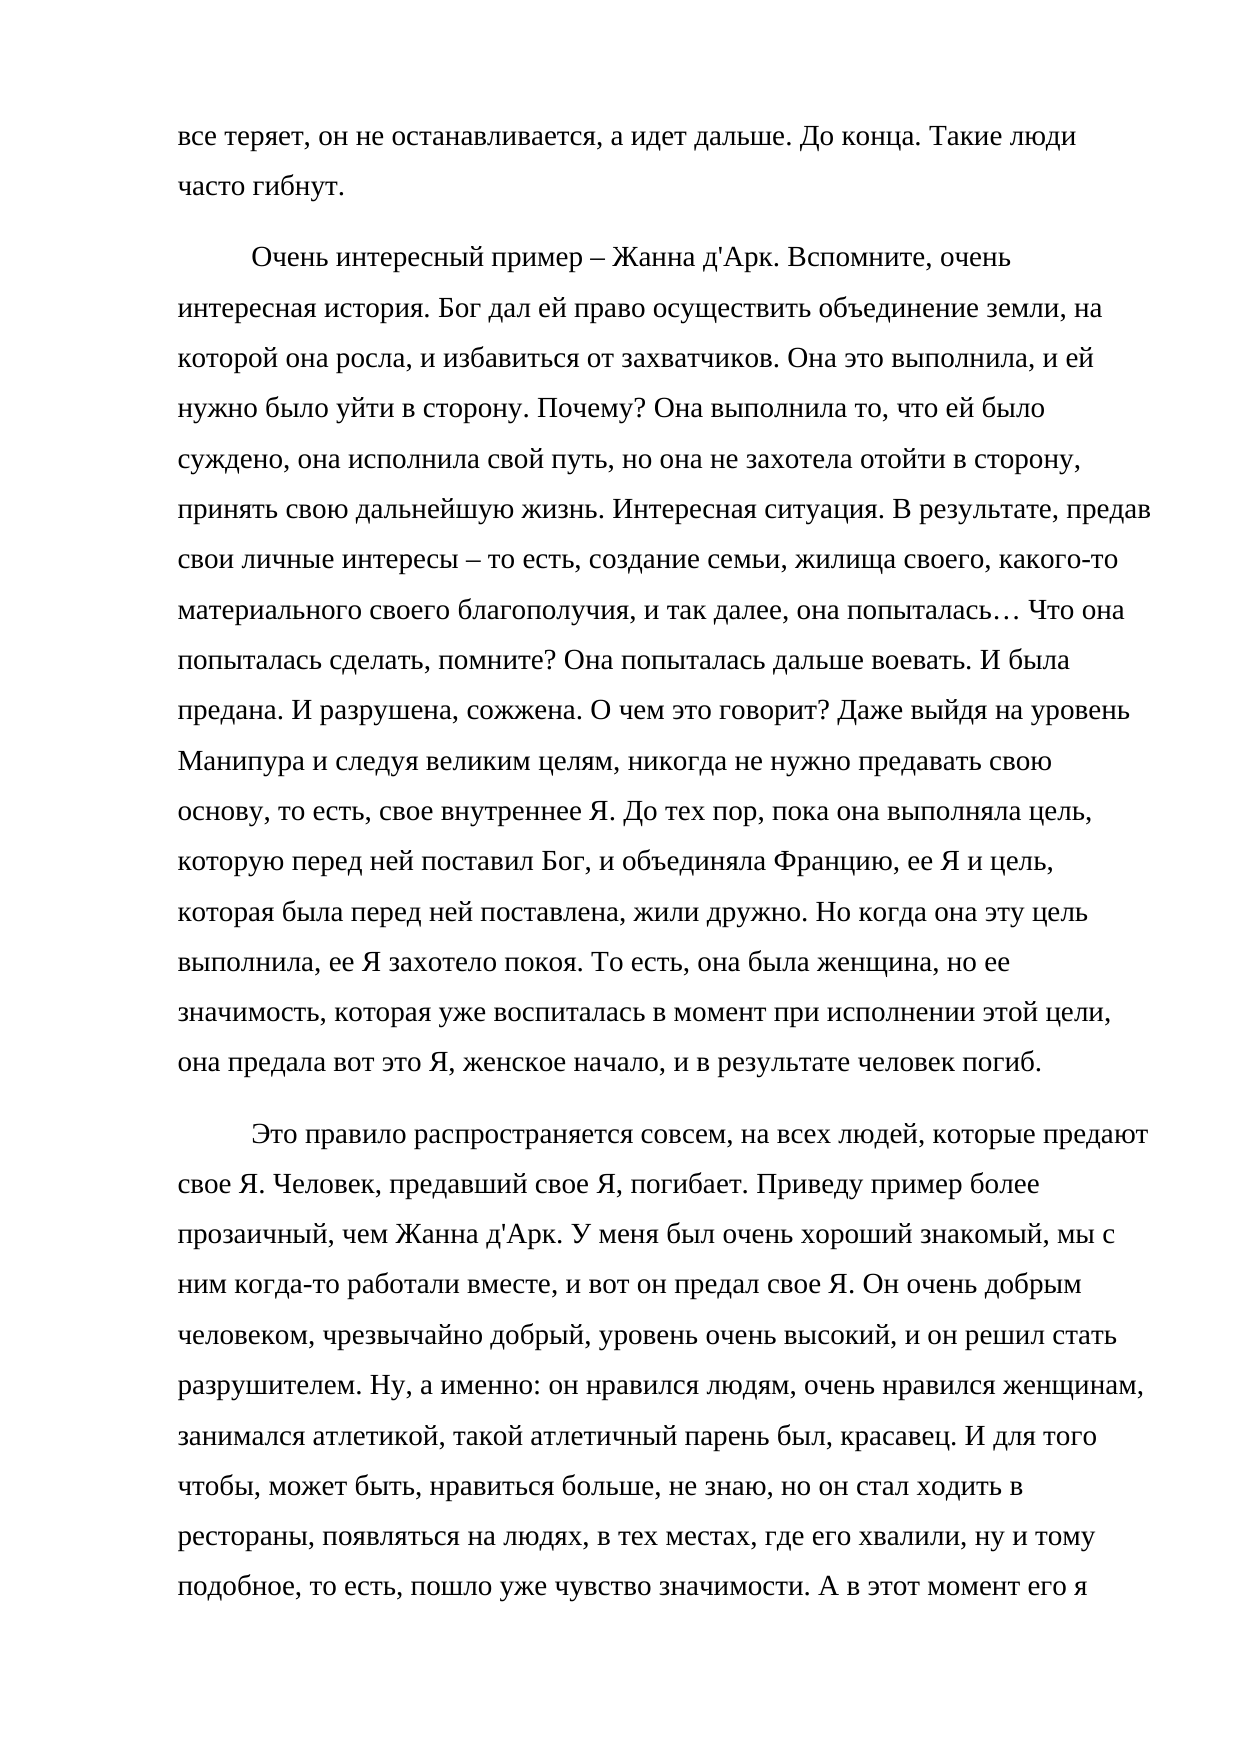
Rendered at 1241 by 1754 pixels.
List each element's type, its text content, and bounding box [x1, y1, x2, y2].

text Очень интересный пример – Жанна д'Арк. Вспомните, очень интересная история. Бог дал ей право осуществить объединение земли, на которой она росла, и избавиться от захватчиков. Она это выполнила, и ей нужно было уйти в сторону. Почему? Она выполнила то, что ей было суждено, она исполнила свой путь, но она не захотела отойти в сторону, принять свою дальнейшую жизнь. Интересная ситуация. В результате, предав свои личные интересы – то есть, создание семьи, жилища своего, какого-то материального своего благополучия, и так далее, она попыталась… Что она попыталась сделать, помните? Она попыталась дальше воевать. И была предана. И разрушена, сожжена. О чем это говорит? Даже выйдя на уровень Манипура и следуя великим целям, никогда не нужно предавать свою основу, то есть, свое внутреннее Я. До тех пор, пока она выполняла цель, которую перед ней поставил Бог, и объединяла Францию, ее Я и цель, которая была перед ней поставлена, жили дружно. Но когда она эту цель выполнила, ее Я захотело покоя. То есть, она была женщина, но ее значимость, которая уже воспиталась в момент при исполнении этой цели, она предала вот это Я, женское начало, и в результате человек погиб. [177, 239, 1152, 1078]
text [177, 118, 1152, 202]
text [177, 1116, 1152, 1602]
